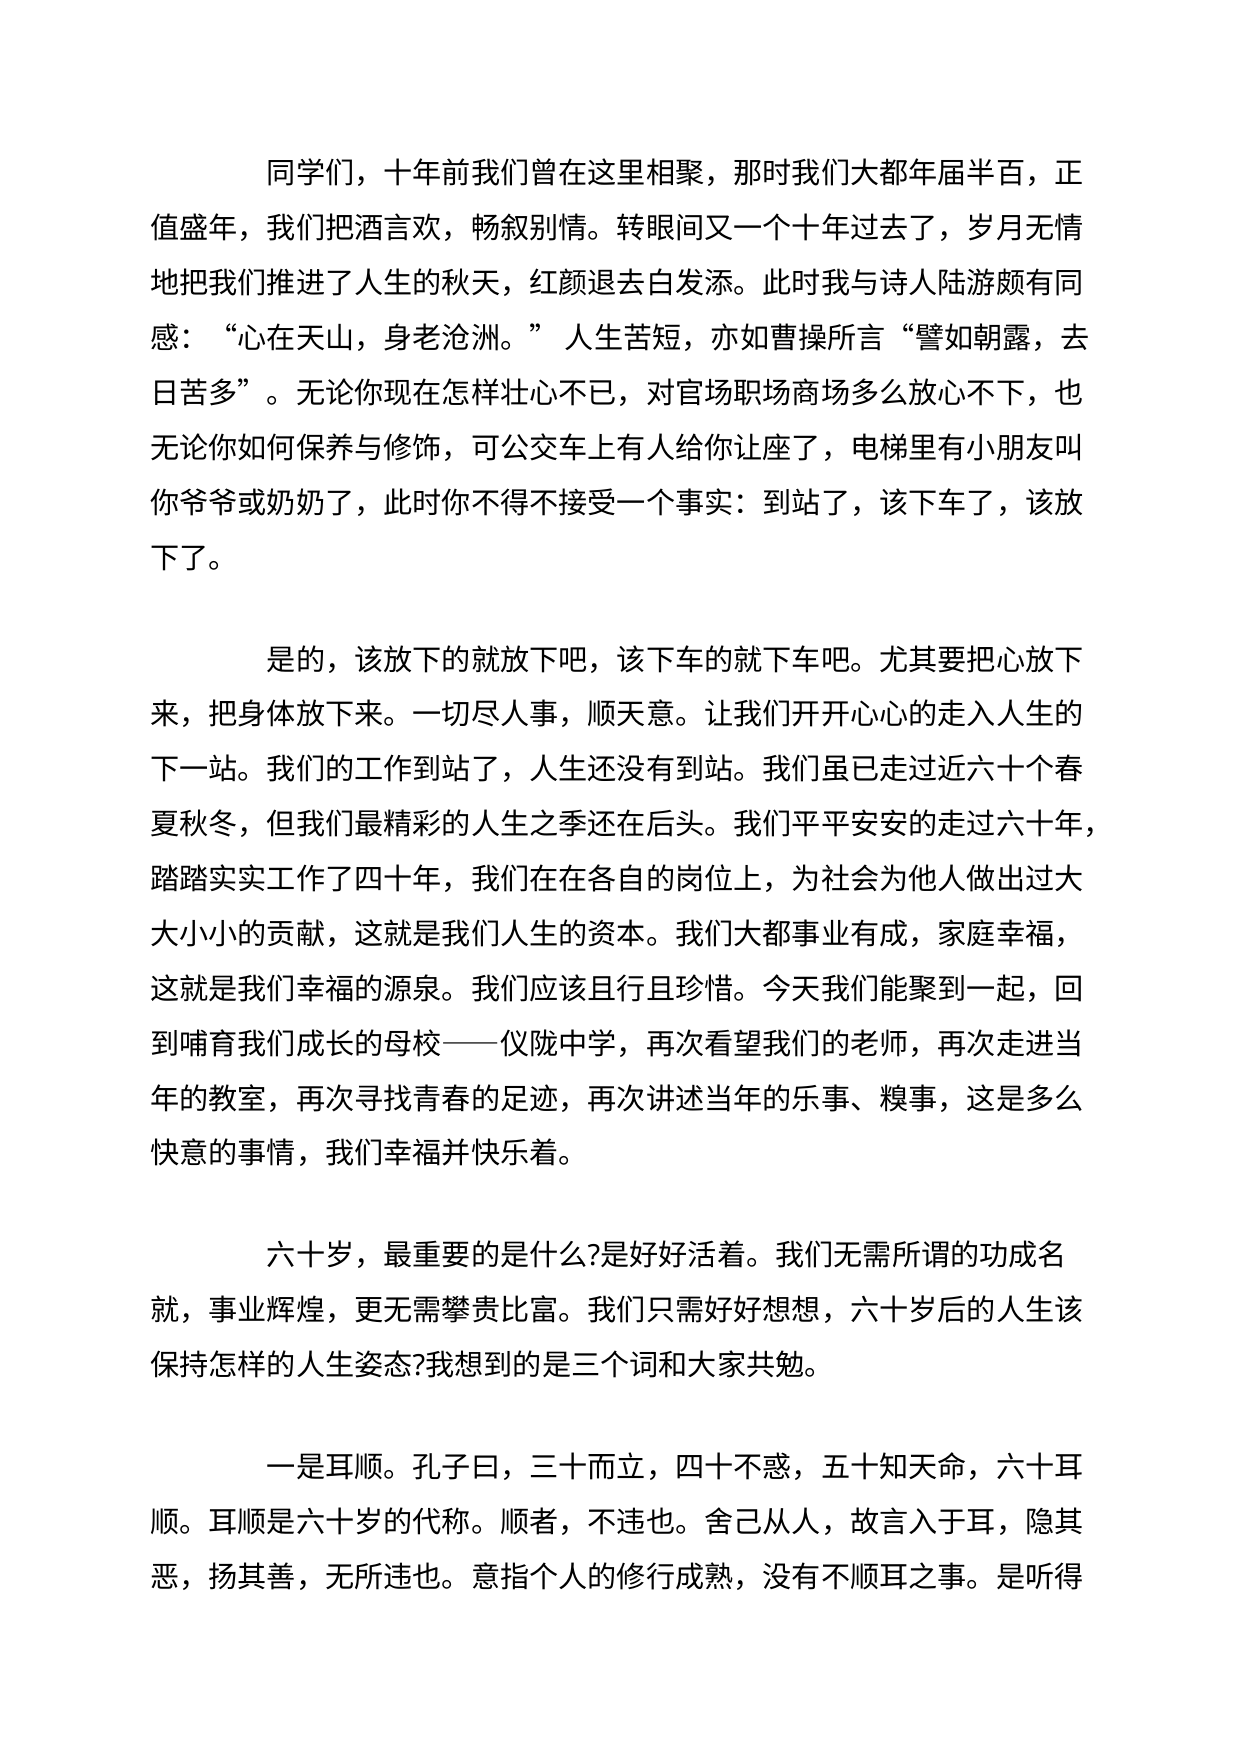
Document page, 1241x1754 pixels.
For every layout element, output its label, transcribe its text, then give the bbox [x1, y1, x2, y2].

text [150, 1444, 1090, 1596]
text 六十岁，最重要的是什么?是好好活着。我们无需所谓的功成名就，事业辉煌，更无需攀贵比富。我们只需好好想想，六十岁后的人生该保持怎样的人生姿态?我想到的是三个词和大家共勉。 [150, 1232, 1090, 1384]
text 同学们，十年前我们曾在这里相聚，那时我们大都年届半百，正值盛年，我们把酒言欢，畅叙别情。转眼间又一个十年过去了，岁月无情地把我们推进了人生的秋天，红颜退去白发添。此时我与诗人陆游颇有同感：“心在天山，身老沧洲。” 人生苦短，亦如曹操所言“譬如朝露，去日苦多”。无论你现在怎样壮心不已，对官场职场商场多么放心不下，也无论你如何保养与修饰，可公交车上有人给你让座了，电梯里有小朋友叫你爷爷或奶奶了，此时你不得不接受一个事实：到站了，该下车了，该放下了。 [150, 150, 1090, 577]
text 是的，该放下的就放下吧，该下车的就下车吧。尤其要把心放下来，把身体放下来。一切尽人事，顺天意。让我们开开心心的走入人生的下一站。我们的工作到站了，人生还没有到站。我们虽已走过近六十个春夏秋冬，但我们最精彩的人生之季还在后头。我们平平安安的走过六十年，踏踏实实工作了四十年，我们在在各自的岗位上，为社会为他人做出过大大小小的贡献，这就是我们人生的资本。我们大都事业有成，家庭幸福，这就是我们幸福的源泉。我们应该且行且珍惜。今天我们能聚到一起，回到哺育我们成长的母校——仪陇中学，再次看望我们的老师，再次走进当年的教室，再次寻找青春的足迹，再次讲述当年的乐事、糗事，这是多么快意的事情，我们幸福并快乐着。 [150, 636, 1090, 1172]
